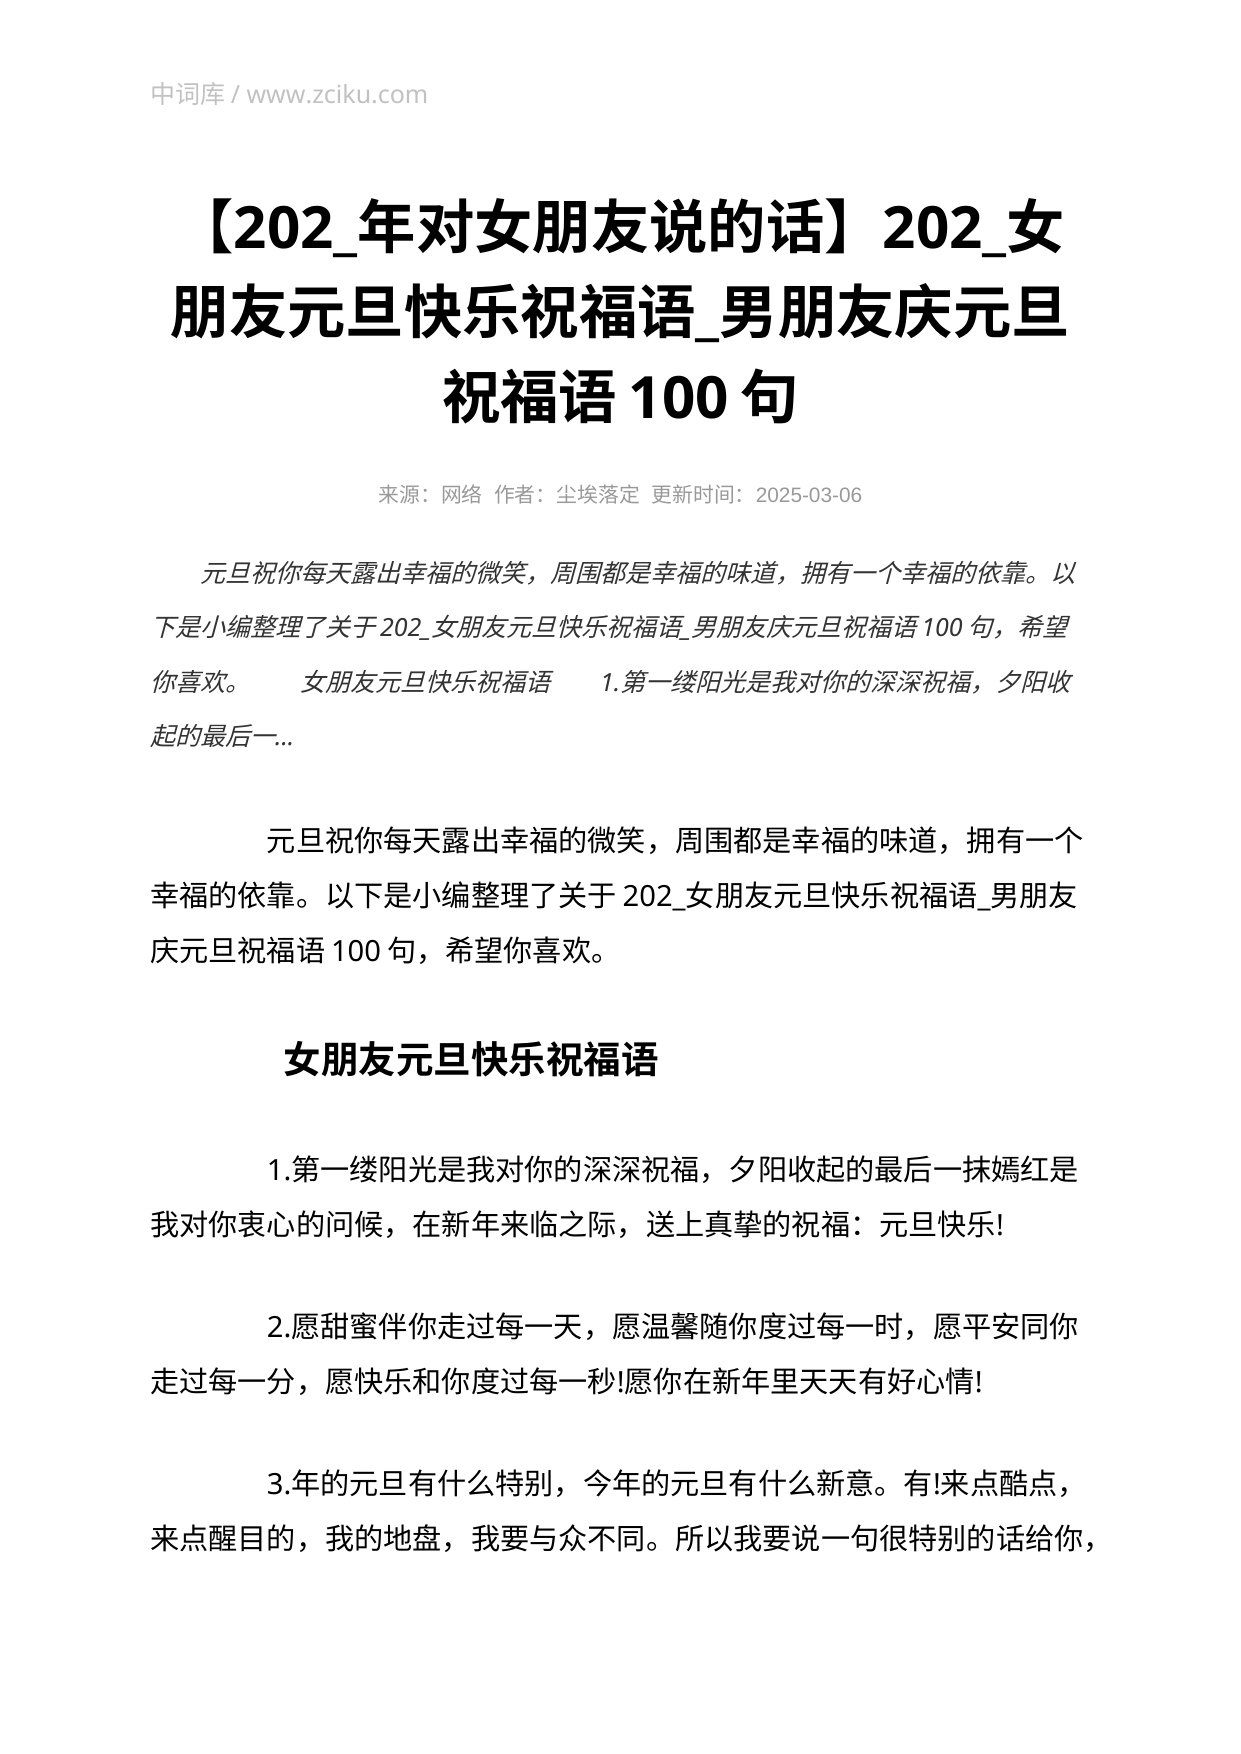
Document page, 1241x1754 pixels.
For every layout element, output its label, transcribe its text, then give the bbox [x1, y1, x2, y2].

text 1.第一缕阳光是我对你的深深祝福，夕阳收起的最后一抹嫣红是我对你衷心的问候，在新年来临之际，送上真挚的祝福：元旦快乐! [150, 1147, 1090, 1244]
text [150, 1461, 1090, 1558]
subtitle 【202_年对女朋友说的话】202_女朋友元旦快乐祝福语_男朋友庆元旦祝福语100句 [150, 181, 1090, 436]
text 元旦祝你每天露出幸福的微笑，周围都是幸福的味道，拥有一个幸福的依靠。以下是小编整理了关于202_女朋友元旦快乐祝福语_男朋友庆元旦祝福语100句，希望你喜欢。 女朋友元旦快乐祝福语 1.第一缕阳光是我对你的深深祝福，夕阳收起的最后一... [150, 553, 1090, 753]
text 来源：网络 作者：尘埃落定 更新时间：2025-03-06 [150, 482, 1090, 506]
text 2.愿甜蜜伴你走过每一天，愿温馨随你度过每一时，愿平安同你走过每一分，愿快乐和你度过每一秒!愿你在新年里天天有好心情! [150, 1304, 1090, 1401]
text 女朋友元旦快乐祝福语 [150, 1029, 1090, 1084]
text 元旦祝你每天露出幸福的微笑，周围都是幸福的味道，拥有一个幸福的依靠。以下是小编整理了关于202_女朋友元旦快乐祝福语_男朋友庆元旦祝福语100句，希望你喜欢。 [150, 818, 1090, 970]
